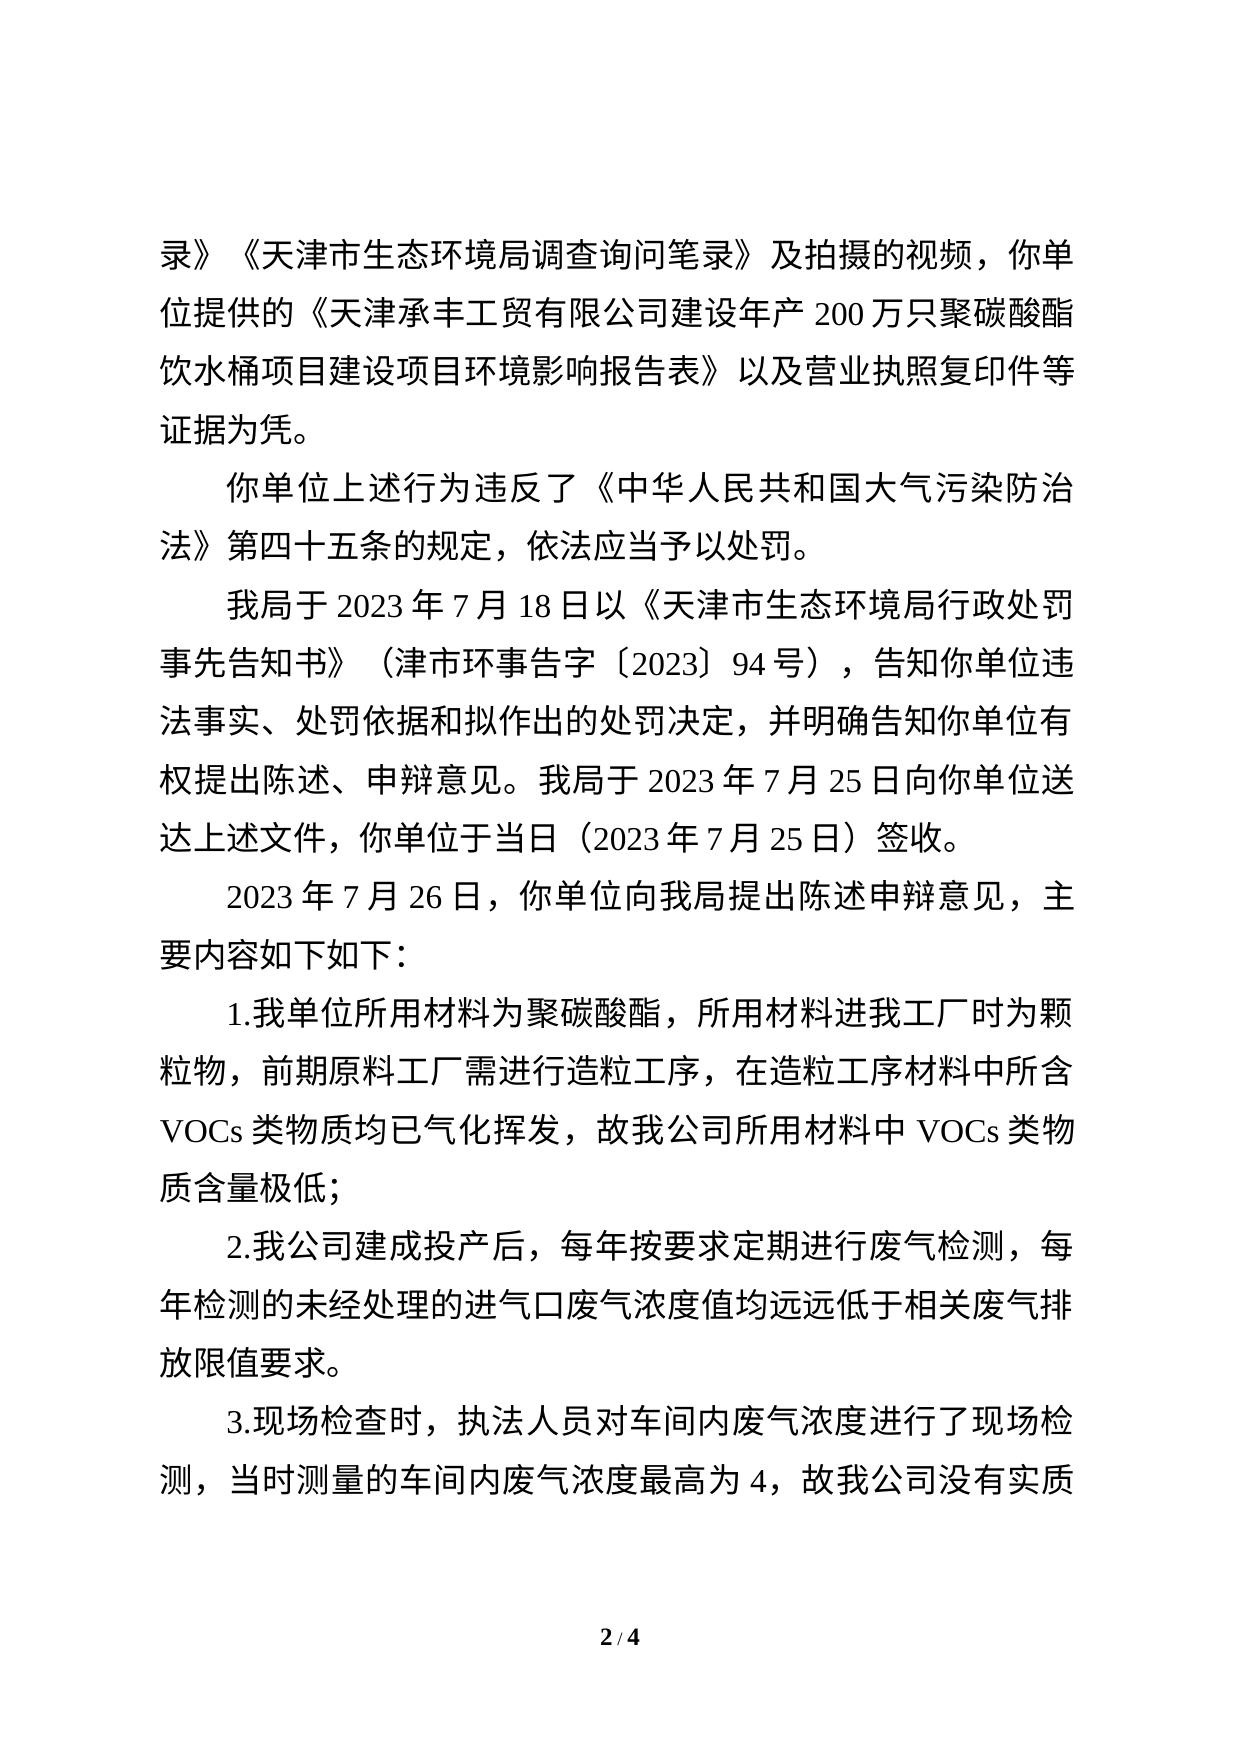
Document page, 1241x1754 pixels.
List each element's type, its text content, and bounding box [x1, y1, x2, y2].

list 2.我公司建成投产后，每年按要求定期进行废气检测，每年检测的未经处理的进气口废气浓度值均远远低于相关废气排放限值要求。 [159, 1212, 1075, 1387]
list 1.我单位所用材料为聚碳酸酯，所用材料进我工厂时为颗粒物，前期原料工厂需进行造粒工序，在造粒工序材料中所含VOCs类物质均已气化挥发，故我公司所用材料中VOCs类物质含量极低； [159, 979, 1075, 1212]
text 2023年7月26日，你单位向我局提出陈述申辩意见，主要内容如下如下： [159, 862, 1075, 979]
text 你单位上述行为违反了《中华人民共和国大气污染防治法》第四十五条的规定，依法应当予以处罚。 [159, 454, 1075, 571]
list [159, 1387, 1075, 1504]
text 我局于2023年7月18日以《天津市生态环境局行政处罚事先告知书》（津市环事告字〔2023〕94号），告知你单位违法事实、处罚依据和拟作出的处罚决定，并明确告知你单位有权提出陈述、申辩意见。我局于2023年7月25日向你单位送达上述文件，你单位于当日（2023年7月25日）签收。 [159, 571, 1075, 862]
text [159, 221, 1075, 454]
